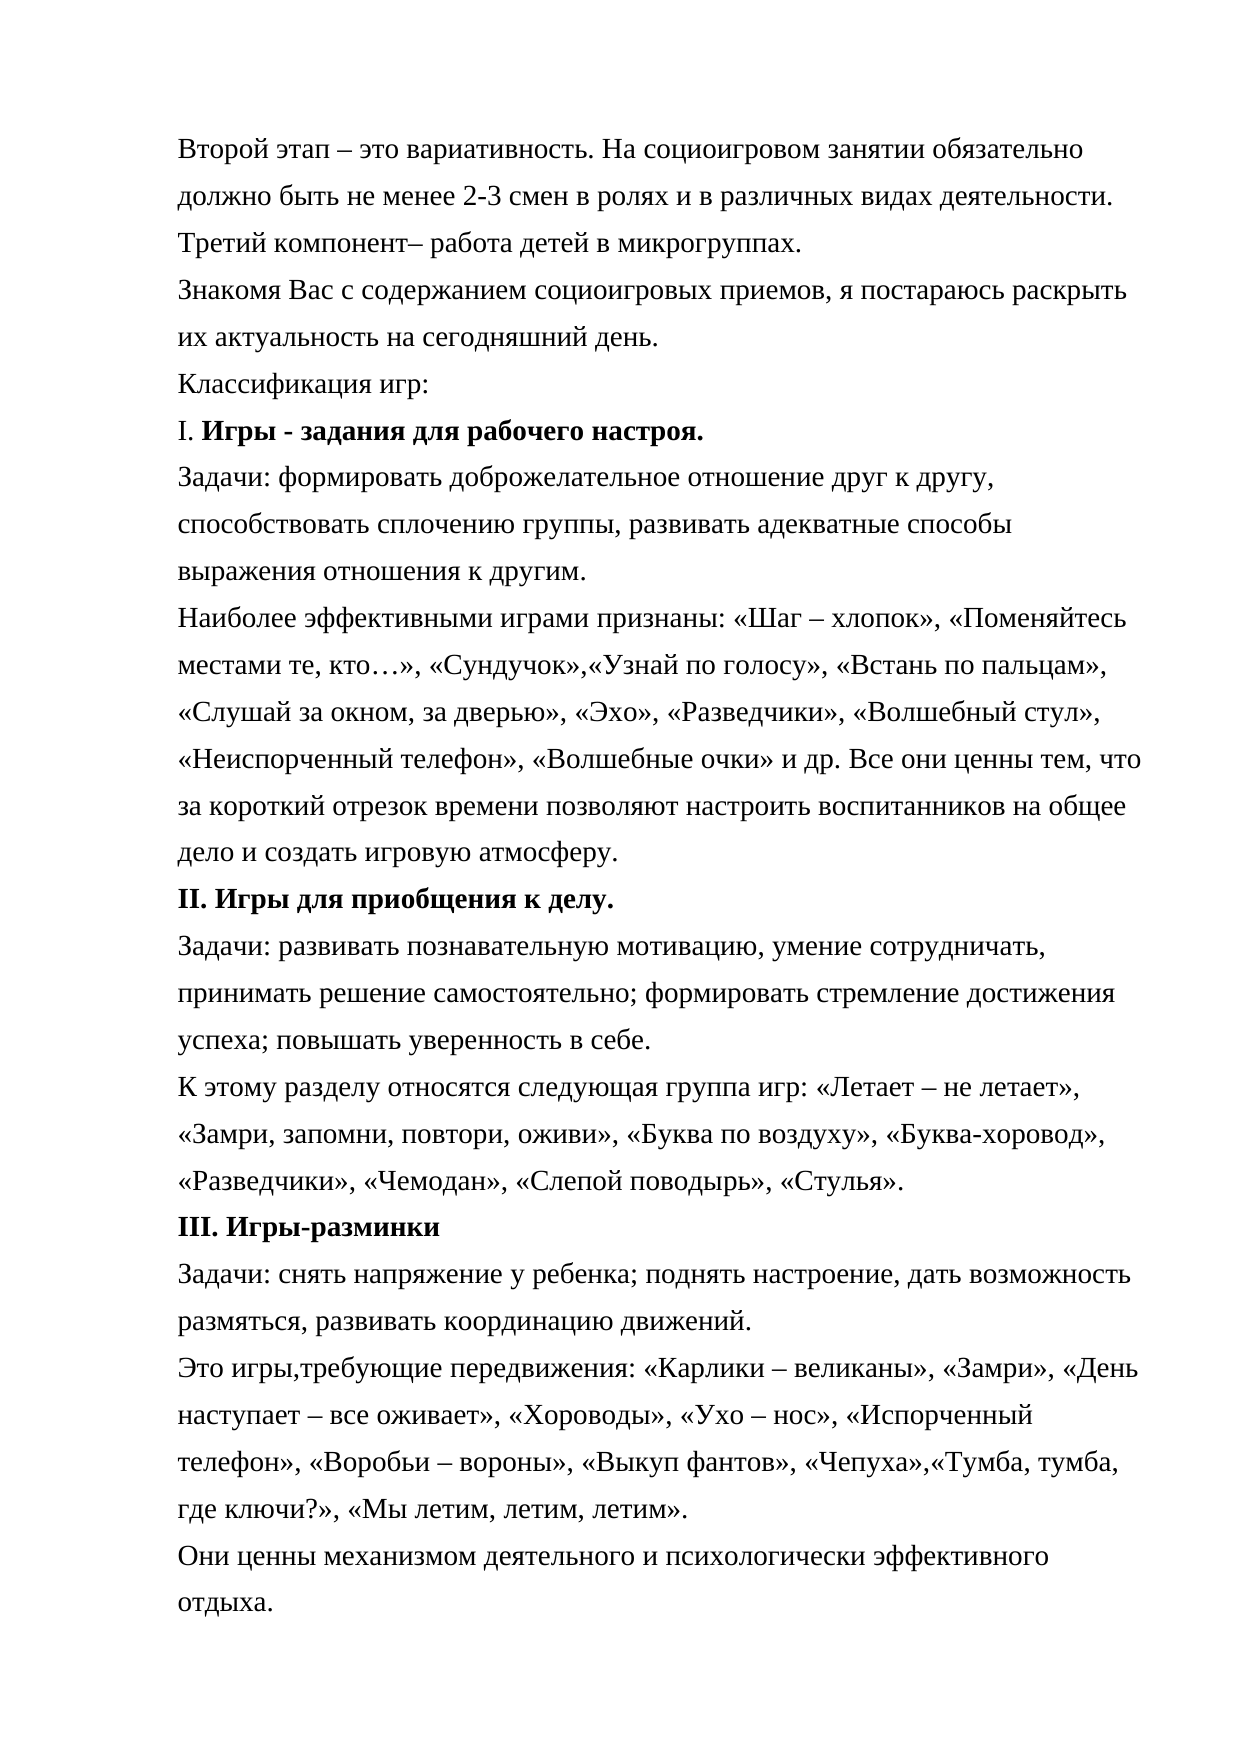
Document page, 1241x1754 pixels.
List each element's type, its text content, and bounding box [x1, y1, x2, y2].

text Задачи: развивать познавательную мотивацию, умение сотрудничать, принимать решение самостоятельно; формировать стремление достижения успеха; повышать уверенность в себе. [177, 915, 1152, 1056]
text Знакомя Вас с содержанием социоигровых приемов, я постараюсь раскрыть их актуальность на сегодняшний день. [177, 259, 1152, 352]
text I. Игры - задания для рабочего настроя. [177, 399, 1152, 446]
text Задачи: снять напряжение у ребенка; поднять настроение, дать возможность размяться, развивать координацию движений. [177, 1243, 1152, 1337]
text Это игры,требующие передвижения: «Карлики – великаны», «Замри», «День наступает – все оживает», «Хороводы», «Ухо – нос», «Испорченный телефон», «Воробьи – вороны», «Выкуп фантов», «Чепуха»,«Тумба, тумба, где ключи?», «Мы летим, летим, летим». [177, 1337, 1152, 1524]
text Задачи: формировать доброжелательное отношение друг к другу, способствовать сплочению группы, развивать адекватные способы выражения отношения к другим. [177, 446, 1152, 587]
text II. Игры для приобщения к делу. [177, 868, 1152, 915]
text Они ценны механизмом деятельного и психологически эффективного отдыха. [177, 1524, 1152, 1618]
text К этому разделу относятся следующая группа игр: «Летает – не летает», «Замри, запомни, повтори, оживи», «Буква по воздуху», «Буква-хоровод», «Разведчики», «Чемодан», «Слепой поводырь», «Стулья». [177, 1056, 1152, 1196]
text Второй этап – это вариативность. На социоигровом занятии обязательно должно быть не менее 2-3 смен в ролях и в различных видах деятельности. Третий компонент– работа детей в микрогруппах. [177, 118, 1152, 259]
text III. Игры-разминки [177, 1196, 1152, 1243]
text Классификация игр: [177, 352, 1152, 399]
text Наиболее эффективными играми признаны: «Шаг – хлопок», «Поменяйтесь местами те, кто…», «Сундучок»,«Узнай по голосу», «Встань по пальцам», «Слушай за окном, за дверью», «Эхо», «Разведчики», «Волшебный стул», «Неиспорченный телефон», «Волшебные очки» и др. Все они ценны тем, что за короткий отрезок времени позволяют настроить воспитанников на общее дело и создать игровую атмосферу. [177, 587, 1152, 868]
